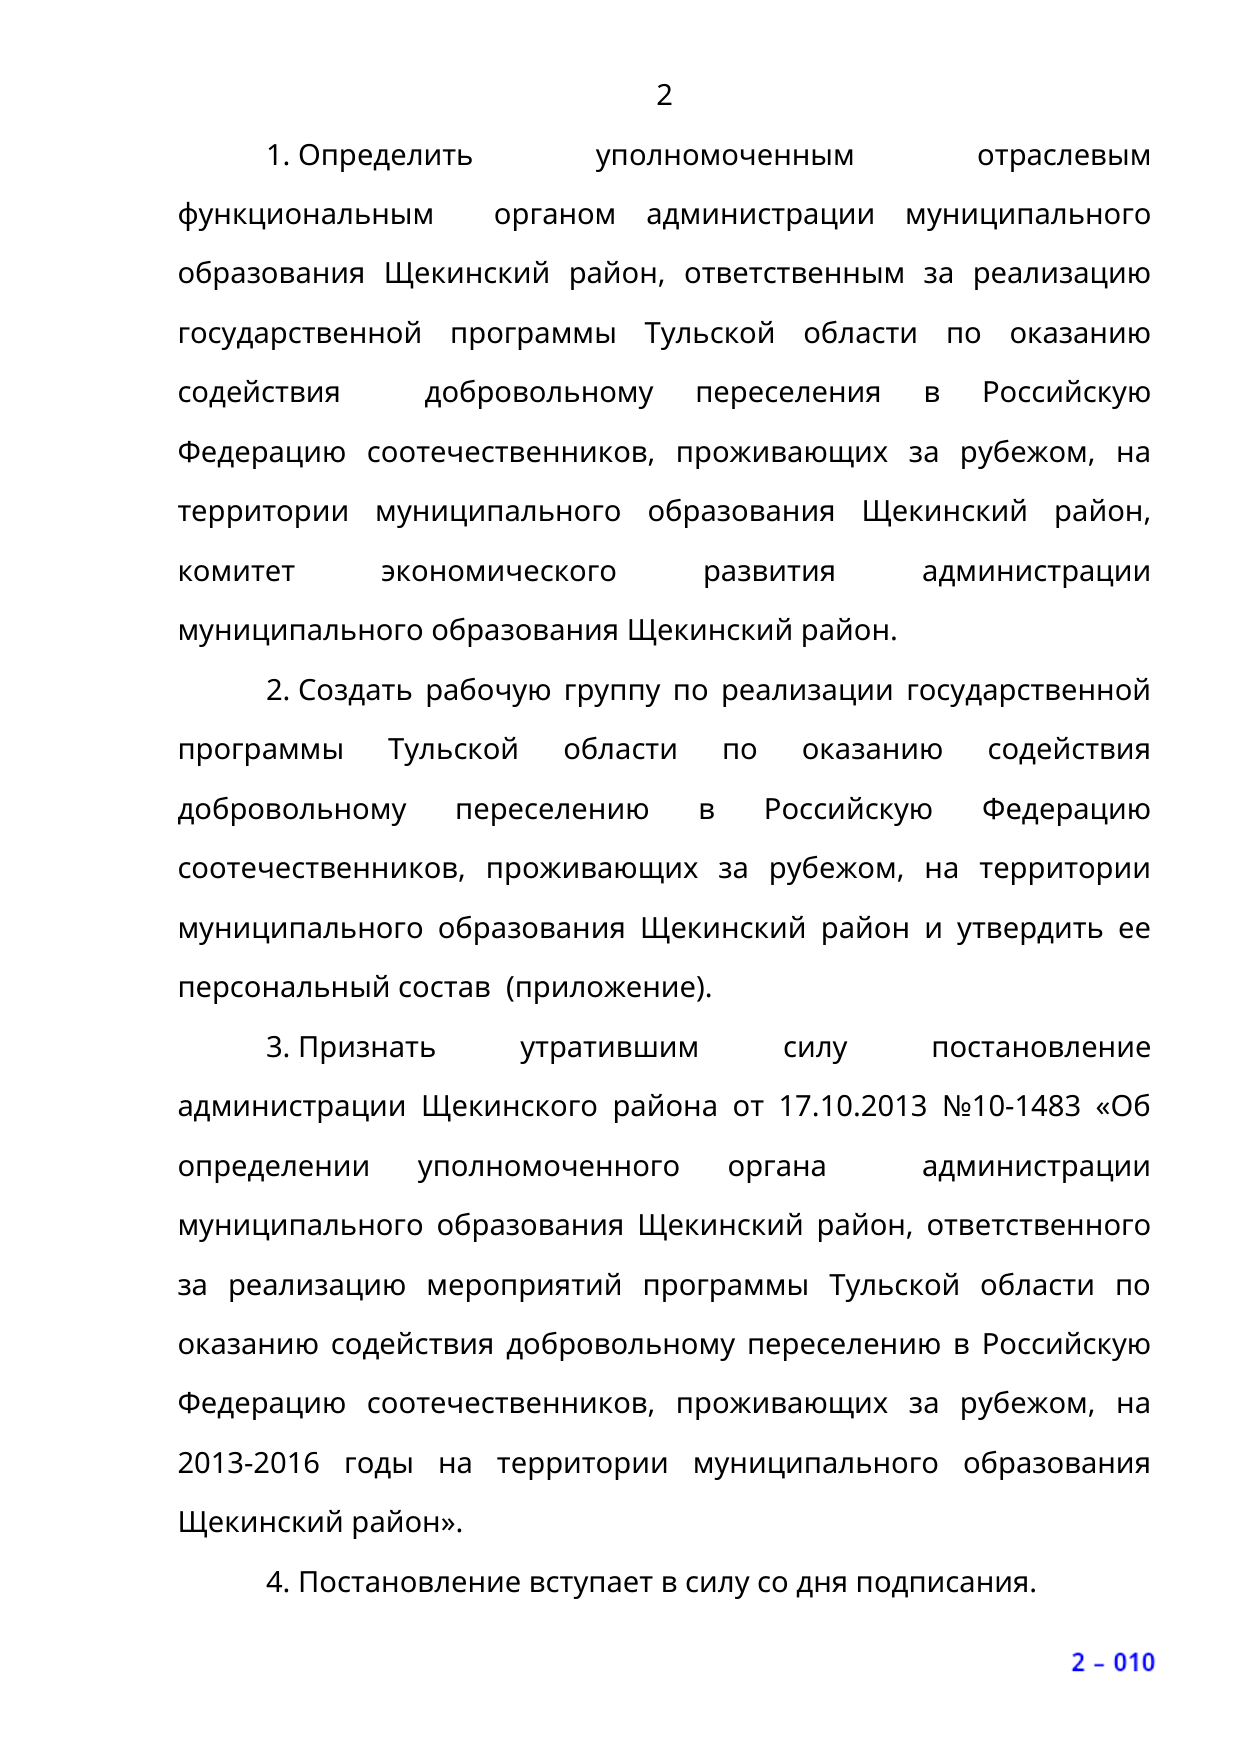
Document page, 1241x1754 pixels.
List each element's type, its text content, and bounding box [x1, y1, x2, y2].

text 2. Создать рабочую группу по реализации государственной программы Тульской области по оказанию содействия добровольному переселению в Российскую Федерацию соотечественников, проживающих за рубежом, на территории муниципального образования Щекинский район и утвердить ее персональный состав (приложение). [177, 669, 1152, 1006]
text 4. Постановление вступает в силу со дня подписания. [177, 1561, 1152, 1601]
text 1. Определить уполномоченным отраслевым функциональным органом администрации муниципального образования Щекинский район, ответственным за реализацию государственной программы Тульской области по оказанию содействия добровольному переселения в Российскую Федерацию соотечественников, проживающих за рубежом, на территории муниципального образования Щекинский район, комитет экономического развития администрации муниципального образования Щекинский район. [177, 134, 1152, 649]
text 3. Признать утратившим силу постановление администрации Щекинского района от 17.10.2013 №10-1483 «Об определении уполномоченного органа администрации муниципального образования Щекинский район, ответственного за реализацию мероприятий программы Тульской области по оказанию содействия добровольному переселению в Российскую Федерацию соотечественников, проживающих за рубежом, на 2013-2016 годы на территории муниципального образования Щекинский район». [177, 1026, 1152, 1541]
